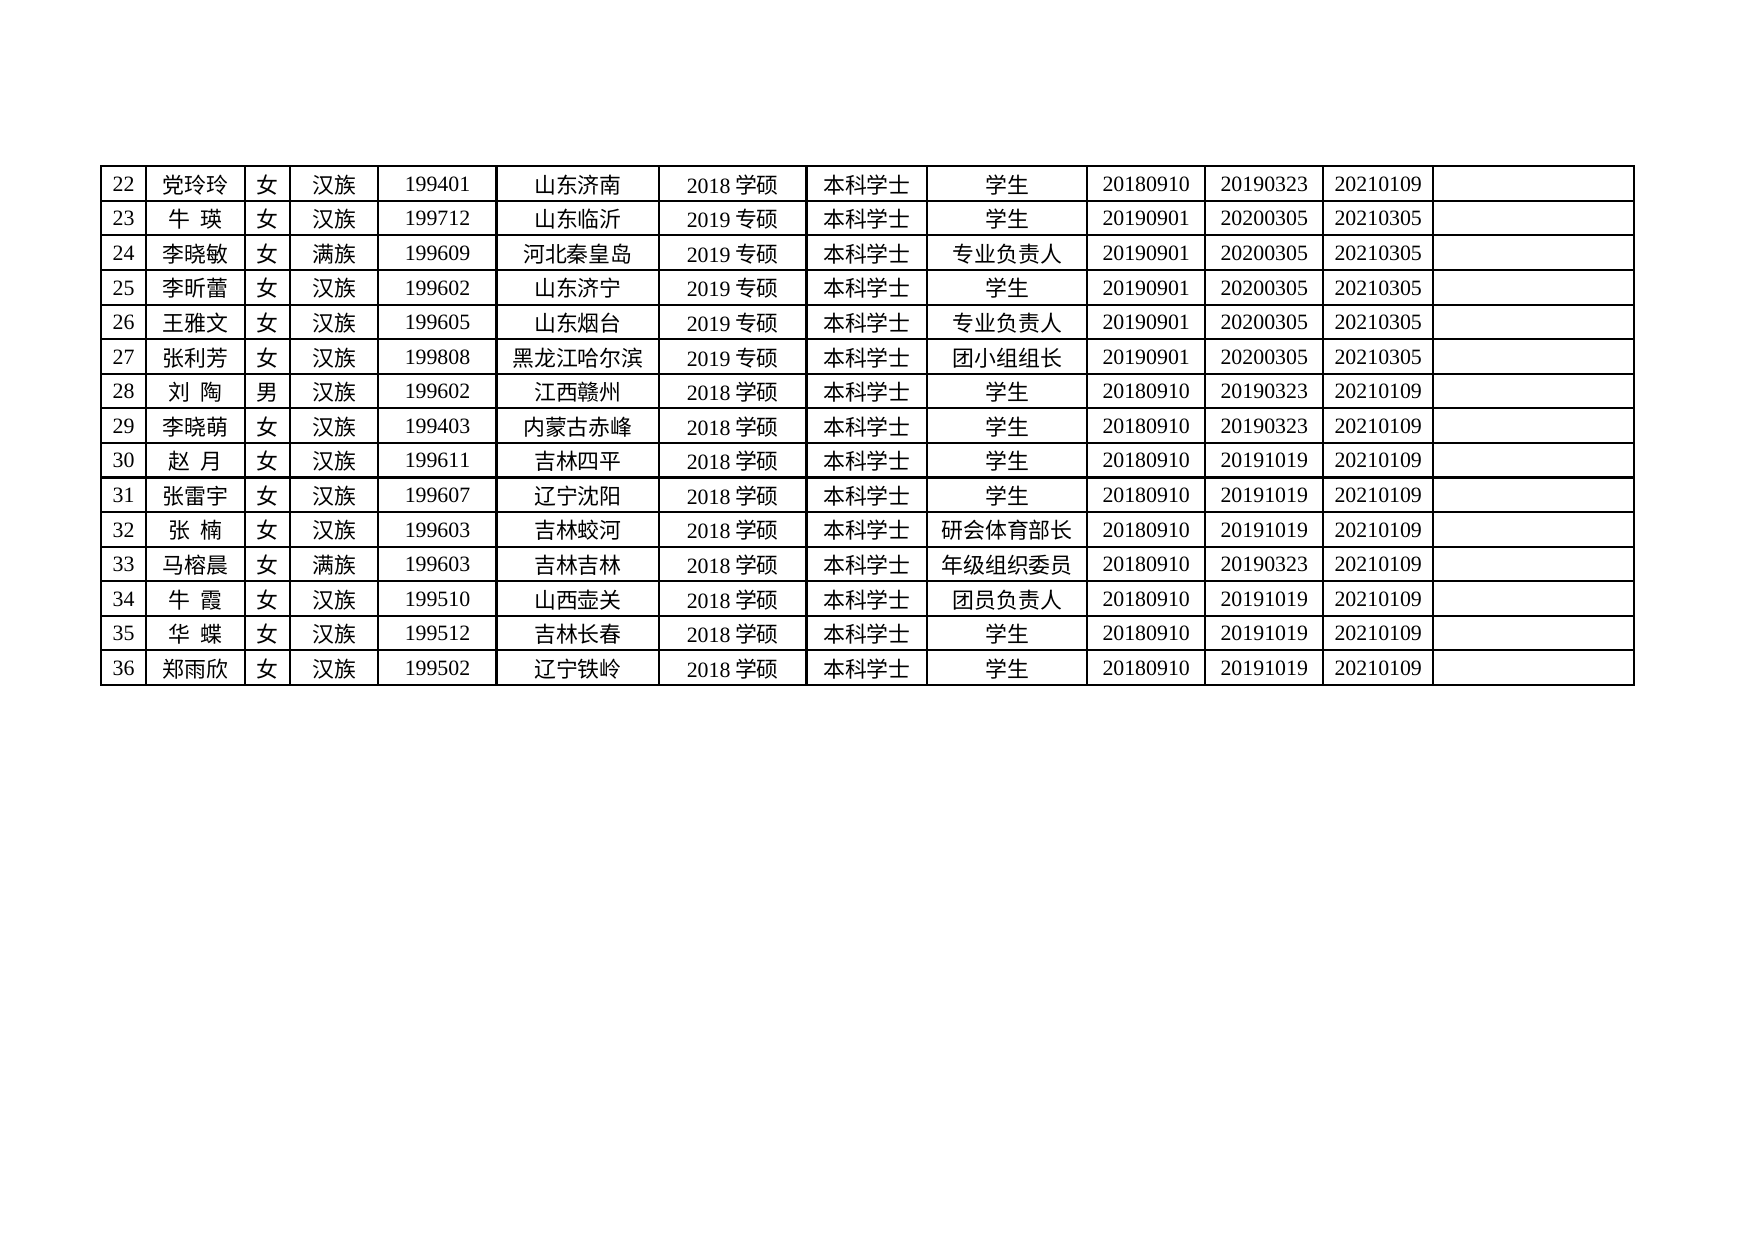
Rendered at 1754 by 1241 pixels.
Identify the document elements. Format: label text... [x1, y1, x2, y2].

table_cell 张雷宇 [147, 479, 244, 511]
table_cell 学生 [928, 271, 1086, 303]
table_cell 20190323 [1206, 409, 1322, 442]
table_cell 20210109 [1324, 582, 1432, 615]
table_cell 20210109 [1324, 479, 1432, 511]
table_cell 党玲玲 [147, 167, 244, 200]
table_cell 20180910 [1088, 617, 1204, 649]
table_cell 20191019 [1206, 651, 1322, 684]
table_cell 29 [102, 409, 145, 442]
table_cell 2019专硕 [660, 271, 805, 303]
table_cell 吉林蛟河 [498, 513, 658, 546]
table_cell 黑龙江哈尔滨 [498, 340, 658, 373]
table_cell 李晓敏 [147, 236, 244, 269]
table_cell 199712 [379, 202, 495, 234]
table_cell 专业负责人 [928, 306, 1086, 338]
table_cell 199602 [379, 375, 495, 407]
table_cell 团员负责人 [928, 582, 1086, 615]
table_cell 20191019 [1206, 582, 1322, 615]
table_cell 20200305 [1206, 306, 1322, 338]
table_cell 李晓萌 [147, 409, 244, 442]
table_cell 学生 [928, 409, 1086, 442]
table_cell 30 [102, 444, 145, 476]
table_cell 张 楠 [147, 513, 244, 546]
table_cell 女 [246, 548, 289, 580]
table_cell 学生 [928, 444, 1086, 476]
table_cell [1434, 582, 1633, 615]
table_cell [1434, 651, 1633, 684]
table_cell 31 [102, 479, 145, 511]
table_cell 山东烟台 [498, 306, 658, 338]
table_cell 199502 [379, 651, 495, 684]
table_cell 36 [102, 651, 145, 684]
table_cell 河北秦皇岛 [498, 236, 658, 269]
table_cell [1434, 375, 1633, 407]
table_cell 2018学硕 [660, 617, 805, 649]
table_cell 28 [102, 375, 145, 407]
table_cell 20190901 [1088, 340, 1204, 373]
table_cell 199512 [379, 617, 495, 649]
table_cell 27 [102, 340, 145, 373]
table_cell 吉林四平 [498, 444, 658, 476]
table_cell 江西赣州 [498, 375, 658, 407]
table_cell 汉族 [291, 375, 377, 407]
table_cell 20210109 [1324, 651, 1432, 684]
table_cell 马榕晨 [147, 548, 244, 580]
table_cell 本科学士 [808, 340, 926, 373]
table_cell 汉族 [291, 479, 377, 511]
table_cell 20180910 [1088, 479, 1204, 511]
table_cell 199603 [379, 548, 495, 580]
table_cell 25 [102, 271, 145, 303]
table_cell [1434, 513, 1633, 546]
table_cell [1434, 617, 1633, 649]
table_cell 2018学硕 [660, 651, 805, 684]
table_cell 汉族 [291, 617, 377, 649]
table_cell 199602 [379, 271, 495, 303]
table_cell 女 [246, 582, 289, 615]
table_cell 女 [246, 340, 289, 373]
table_cell 本科学士 [808, 617, 926, 649]
table_cell 满族 [291, 548, 377, 580]
table_cell 20190323 [1206, 548, 1322, 580]
table_cell 汉族 [291, 444, 377, 476]
table_cell 2018学硕 [660, 582, 805, 615]
table_cell 学生 [928, 167, 1086, 200]
table_cell 山东临沂 [498, 202, 658, 234]
table_cell 研会体育部长 [928, 513, 1086, 546]
table_cell 辽宁沈阳 [498, 479, 658, 511]
table_cell 本科学士 [808, 444, 926, 476]
table_cell 26 [102, 306, 145, 338]
table_cell 35 [102, 617, 145, 649]
table_cell [1434, 271, 1633, 303]
table_cell 2018学硕 [660, 479, 805, 511]
table_cell 20180910 [1088, 167, 1204, 200]
table_cell 20210305 [1324, 306, 1432, 338]
table_cell 20210109 [1324, 167, 1432, 200]
table_cell 34 [102, 582, 145, 615]
table_cell 本科学士 [808, 409, 926, 442]
table_cell 20200305 [1206, 271, 1322, 303]
table_cell 本科学士 [808, 306, 926, 338]
table_cell 20210109 [1324, 548, 1432, 580]
table_cell 山西壶关 [498, 582, 658, 615]
table_cell 2019专硕 [660, 202, 805, 234]
table_cell 本科学士 [808, 375, 926, 407]
table_cell 本科学士 [808, 479, 926, 511]
table_cell 20210305 [1324, 202, 1432, 234]
table_cell [1434, 306, 1633, 338]
table_cell 内蒙古赤峰 [498, 409, 658, 442]
table_cell 20180910 [1088, 375, 1204, 407]
table_cell 199607 [379, 479, 495, 511]
table_cell 20180910 [1088, 444, 1204, 476]
table_cell 199808 [379, 340, 495, 373]
table_cell 199605 [379, 306, 495, 338]
table_cell 20191019 [1206, 513, 1322, 546]
table_cell 20200305 [1206, 236, 1322, 269]
table_cell 专业负责人 [928, 236, 1086, 269]
table_cell 199401 [379, 167, 495, 200]
table_cell 牛 瑛 [147, 202, 244, 234]
table_cell 年级组织委员 [928, 548, 1086, 580]
table_cell 女 [246, 513, 289, 546]
table_cell 李昕蕾 [147, 271, 244, 303]
table_cell 199510 [379, 582, 495, 615]
table_cell 汉族 [291, 513, 377, 546]
table_cell 20210109 [1324, 513, 1432, 546]
table_cell 20210305 [1324, 340, 1432, 373]
table_cell 王雅文 [147, 306, 244, 338]
table_cell 199611 [379, 444, 495, 476]
table_cell 满族 [291, 236, 377, 269]
table_cell 汉族 [291, 167, 377, 200]
table_cell 2018学硕 [660, 375, 805, 407]
table_cell 20190323 [1206, 375, 1322, 407]
table_cell 女 [246, 236, 289, 269]
table_cell 学生 [928, 651, 1086, 684]
table_cell [1434, 340, 1633, 373]
table_cell 山东济南 [498, 167, 658, 200]
table_cell 女 [246, 479, 289, 511]
table_cell 20190901 [1088, 271, 1204, 303]
table_cell 男 [246, 375, 289, 407]
table_cell 学生 [928, 479, 1086, 511]
table_cell 24 [102, 236, 145, 269]
table_cell 32 [102, 513, 145, 546]
table_cell 汉族 [291, 651, 377, 684]
table_cell 汉族 [291, 306, 377, 338]
table_cell [1434, 167, 1633, 200]
table_cell 20191019 [1206, 479, 1322, 511]
table_cell 23 [102, 202, 145, 234]
table_cell 20180910 [1088, 651, 1204, 684]
table_cell 汉族 [291, 409, 377, 442]
table_cell 20210109 [1324, 444, 1432, 476]
table_cell [1434, 548, 1633, 580]
table_cell 本科学士 [808, 513, 926, 546]
table_cell 199603 [379, 513, 495, 546]
table_cell 汉族 [291, 340, 377, 373]
table_cell 女 [246, 202, 289, 234]
table_cell 赵 月 [147, 444, 244, 476]
table_cell 本科学士 [808, 548, 926, 580]
table_cell 学生 [928, 375, 1086, 407]
table_cell 女 [246, 167, 289, 200]
table_cell 20210305 [1324, 271, 1432, 303]
table_cell 33 [102, 548, 145, 580]
table_cell 刘 陶 [147, 375, 244, 407]
table_cell 本科学士 [808, 236, 926, 269]
table_cell 22 [102, 167, 145, 200]
table_cell 团小组组长 [928, 340, 1086, 373]
table_cell 牛 霞 [147, 582, 244, 615]
table_cell 20180910 [1088, 548, 1204, 580]
table_cell 20200305 [1206, 340, 1322, 373]
table_cell 辽宁铁岭 [498, 651, 658, 684]
table_cell 20210305 [1324, 236, 1432, 269]
table_cell 2019专硕 [660, 340, 805, 373]
table_cell 20180910 [1088, 582, 1204, 615]
table_cell 2018学硕 [660, 513, 805, 546]
table_cell 2018学硕 [660, 444, 805, 476]
table_cell 20210109 [1324, 617, 1432, 649]
table_cell 女 [246, 617, 289, 649]
table_cell 20180910 [1088, 409, 1204, 442]
table_cell [1434, 236, 1633, 269]
table_cell 华 蝶 [147, 617, 244, 649]
table_cell 汉族 [291, 202, 377, 234]
table_cell 20210109 [1324, 375, 1432, 407]
table_cell 2019专硕 [660, 236, 805, 269]
table_cell 2018学硕 [660, 167, 805, 200]
table_cell 女 [246, 409, 289, 442]
table_cell [1434, 202, 1633, 234]
table_cell 女 [246, 444, 289, 476]
table_cell 本科学士 [808, 167, 926, 200]
table_cell 2018学硕 [660, 548, 805, 580]
table_cell 20210109 [1324, 409, 1432, 442]
table_cell 女 [246, 306, 289, 338]
table_cell [1434, 444, 1633, 476]
table_cell 山东济宁 [498, 271, 658, 303]
table_cell 学生 [928, 617, 1086, 649]
table_cell [1434, 479, 1633, 511]
table_cell 2019专硕 [660, 306, 805, 338]
table_cell 20190901 [1088, 306, 1204, 338]
table_cell 本科学士 [808, 651, 926, 684]
table_cell 吉林吉林 [498, 548, 658, 580]
table_cell 张利芳 [147, 340, 244, 373]
table_cell 2018学硕 [660, 409, 805, 442]
table_cell 本科学士 [808, 271, 926, 303]
table_cell 郑雨欣 [147, 651, 244, 684]
table_cell 20190901 [1088, 236, 1204, 269]
table_cell 20191019 [1206, 617, 1322, 649]
table_cell 20200305 [1206, 202, 1322, 234]
table_cell 20190901 [1088, 202, 1204, 234]
table_cell 汉族 [291, 271, 377, 303]
table_cell 199609 [379, 236, 495, 269]
table_cell 女 [246, 651, 289, 684]
table_cell 汉族 [291, 582, 377, 615]
table_cell 本科学士 [808, 582, 926, 615]
table_cell 20180910 [1088, 513, 1204, 546]
table_cell 学生 [928, 202, 1086, 234]
table_cell 20191019 [1206, 444, 1322, 476]
table_cell 199403 [379, 409, 495, 442]
table_cell 本科学士 [808, 202, 926, 234]
table_cell 20190323 [1206, 167, 1322, 200]
table_cell 女 [246, 271, 289, 303]
table_cell 吉林长春 [498, 617, 658, 649]
table_cell [1434, 409, 1633, 442]
